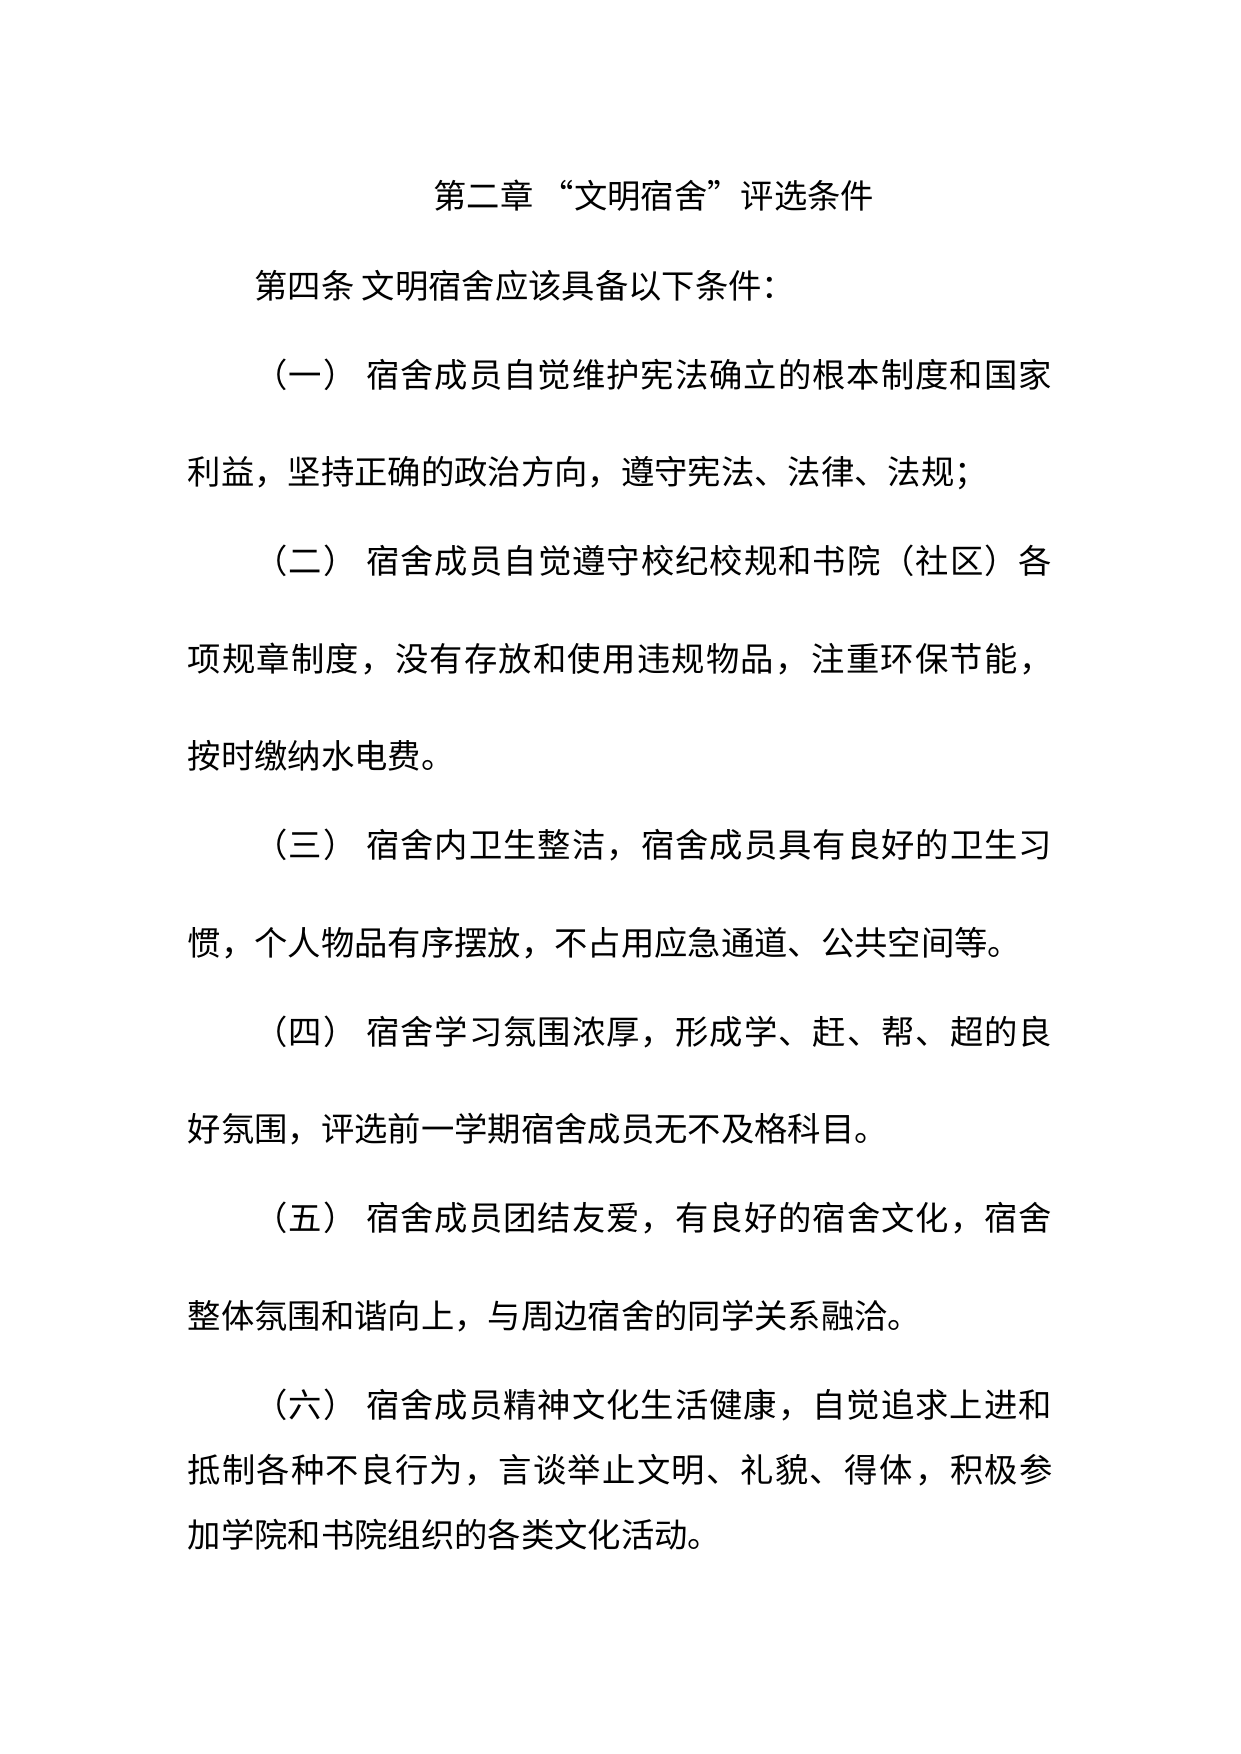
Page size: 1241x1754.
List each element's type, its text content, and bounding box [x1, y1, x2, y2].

text （一） 宿舍成员自觉维护宪法确立的根本制度和国家利益，坚持正确的政治方向，遵守宪法、法律、法规； [187, 340, 1053, 503]
text （五） 宿舍成员团结友爱，有良好的宿舍文化，宿舍整体氛围和谐向上，与周边宿舍的同学关系融洽。 [187, 1184, 1053, 1346]
list （六） 宿舍成员精神文化生活健康，自觉追求上进和抵制各种不良行为，言谈举止文明、礼貌、得体，积极参加学院和书院组织的各类文化活动。 [187, 1370, 1053, 1565]
text 第二章 “文明宿舍”评选条件 [187, 162, 1053, 227]
text （三） 宿舍内卫生整洁，宿舍成员具有良好的卫生习惯，个人物品有序摆放，不占用应急通道、公共空间等。 [187, 811, 1053, 973]
text （二） 宿舍成员自觉遵守校纪校规和书院（社区）各项规章制度，没有存放和使用违规物品，注重环保节能，按时缴纳水电费。 [187, 527, 1053, 787]
text （四） 宿舍学习氛围浓厚，形成学、赶、帮、超的良好氛围，评选前一学期宿舍成员无不及格科目。 [187, 997, 1053, 1160]
text 第四条 文明宿舍应该具备以下条件： [187, 251, 1053, 316]
